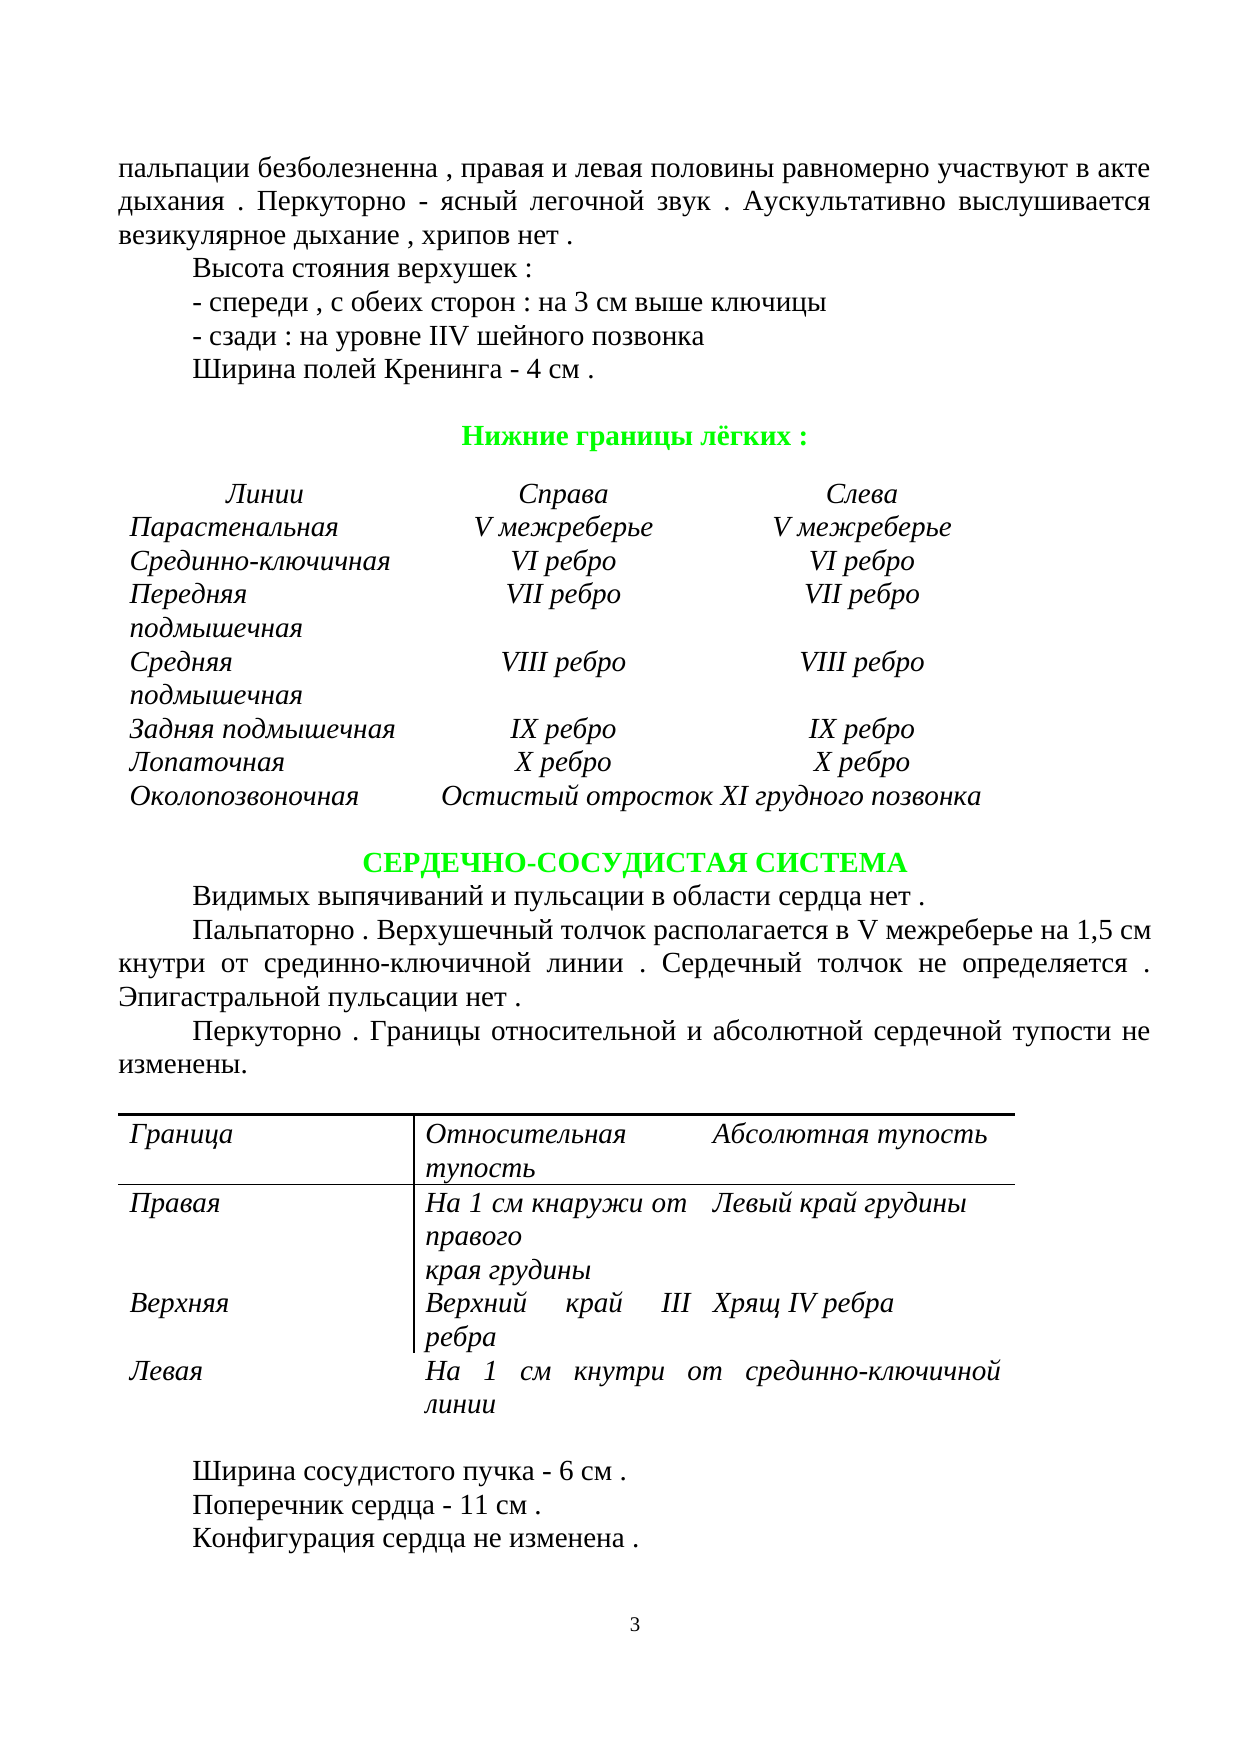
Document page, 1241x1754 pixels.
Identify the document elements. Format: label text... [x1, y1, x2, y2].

table_cell Правая [118, 1185, 413, 1286]
table_header Абсолютная тупость [701, 1116, 1015, 1183]
table_cell Остистый отросток XI грудного позвонка [414, 778, 1011, 811]
table_cell Хрящ IV ребра [701, 1286, 1015, 1353]
table_header Слева [715, 476, 1011, 509]
text - сзади : на уровне IIV шейного позвонка [118, 318, 1152, 351]
table_cell Околопозвоночная [118, 778, 414, 811]
table_cell Верхний край III ребра [415, 1286, 701, 1353]
text Ширина сосудистого пучка - . [118, 1453, 1152, 1487]
table_cell VIII ребро [715, 644, 1011, 711]
table_header Относительная тупость [415, 1116, 701, 1183]
table_cell VII ребро [715, 577, 1011, 644]
text Ширина полей Кренинга - . [118, 351, 1152, 385]
text Поперечник сердца - . [118, 1487, 1152, 1520]
table_cell Левая [118, 1353, 414, 1453]
table_cell VI ребро [715, 543, 1011, 577]
text Видимых выпячиваний и пульсации в области сердца нет . [118, 878, 1152, 912]
table_cell VII ребро [414, 577, 715, 644]
table_cell Парастенальная [118, 510, 414, 543]
table_cell Лопаточная [118, 744, 414, 778]
table_cell VI ребро [414, 543, 715, 577]
table_cell На кнаружи от правого края грудины [415, 1185, 701, 1286]
table_cell V межреберье [414, 510, 715, 543]
table_cell Левый край грудины [701, 1185, 1015, 1286]
table_cell IX ребро [414, 711, 715, 744]
table_cell Средняя подмышечная [118, 644, 414, 711]
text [118, 150, 1152, 251]
table_cell Задняя подмышечная [118, 711, 414, 744]
text Перкуторно . Границы относительной и абсолютной сердечной тупости не изменены. [118, 1013, 1152, 1080]
table_cell Верхняя [118, 1286, 413, 1353]
subtitle СЕРДЕЧНО-СОСУДИСТАЯ СИСТЕМА [118, 845, 1152, 878]
table_cell X ребро [414, 744, 715, 778]
table_header Линии [118, 476, 414, 509]
text Конфигурация сердца не изменена . [118, 1520, 1152, 1554]
table_cell Передняя подмышечная [118, 577, 414, 644]
table_cell Срединно-ключичная [118, 543, 414, 577]
table_cell V межреберье [715, 510, 1011, 543]
table_cell VIII ребро [414, 644, 715, 711]
text Нижние границы лёгких : [118, 418, 1152, 452]
table_cell IX ребро [715, 711, 1011, 744]
text Пальпаторно . Верхушечный толчок располагается в V межреберье на кнутри от срединно-ключичной линии . Сердечный толчок не определяется . Эпигастральной пульсации нет . [118, 912, 1152, 1013]
table_header Граница [118, 1116, 413, 1183]
text - спереди , с обеих сторон : на выше ключицы [118, 284, 1152, 318]
table_header Справа [414, 476, 715, 509]
table_cell X ребро [715, 744, 1011, 778]
text Высота стояния верхушек : [118, 251, 1152, 284]
table_cell На кнутри от срединно-ключичной линии [414, 1353, 1015, 1453]
